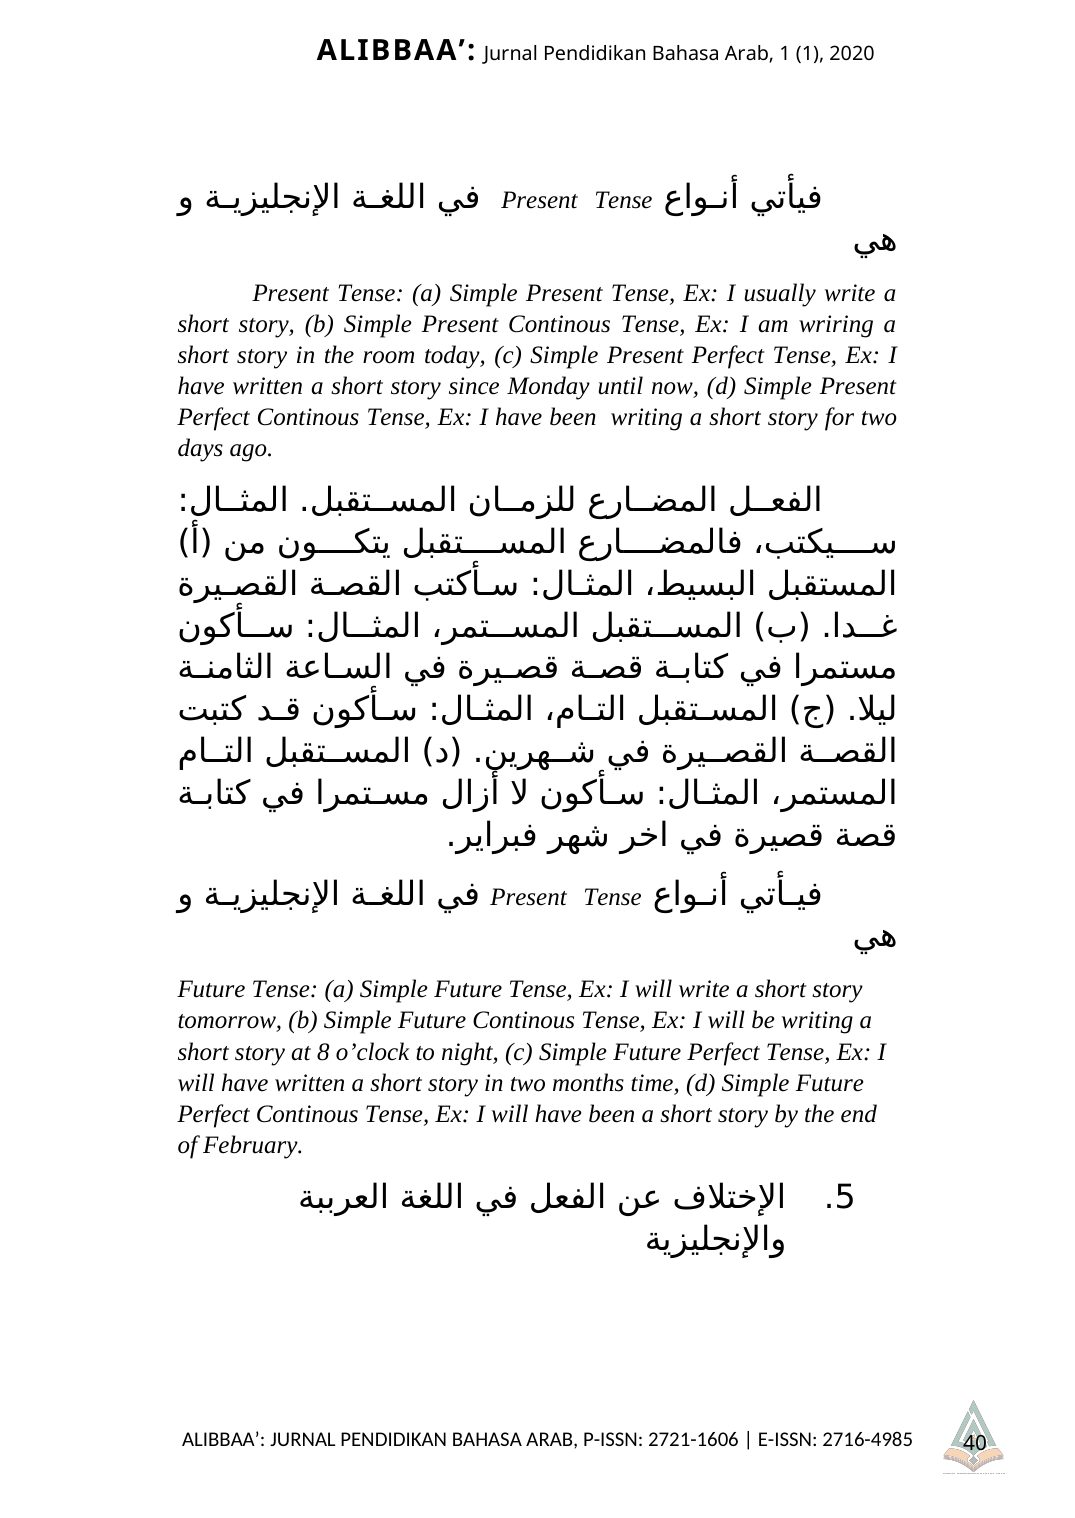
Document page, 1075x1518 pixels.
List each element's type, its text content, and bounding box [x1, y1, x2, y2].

text فيأتي أنواع Present Tense في اللغة الإنجليزية و هي [177, 874, 898, 955]
text فيأتي أنواع Present Tense في اللغة الإنجليزية و هي [177, 177, 898, 258]
list Present Tense: (a) Simple Present Tense, Ex: I usually write a short story, (b) Simple Present Continous Tense, Ex: I am wriring a short story in the room today, (c) Simple Present Perfect Tense, Ex: I have written a short story since Monday until now, (d) Simple Present Perfect Continous Tense, Ex: I have been writing a short story for two days ago. [177, 278, 898, 462]
picture [942, 1400, 1005, 1474]
text الفعل المضارع للزمان المستقبل. المثال: سيكتب، فالمضارع المستقبل يتكون من (أ) المستقبل البسيط، المثال: سأكتب القصة القصيرة غدا. (ب) المستقبل المستمر، المثال: سأكون مستمرا في كتابة قصة قصيرة في الساعة الثامنة ليلا. (ج) المستقبل التام، المثال: سأكون قد كتبت القصة القصيرة في شهرين. (د) المستقبل التام المستمر، المثال: سأكون لا أزال مستمرا في كتابة قصة قصيرة في اخر شهر فبراير. [177, 481, 898, 854]
list الإختلاف عن الفعل في اللغة العرببة والإنجليزية [177, 1177, 824, 1258]
text Future Tense: (a) Simple Future Tense, Ex: I will write a short story tomorrow, (b) Simple Future Continous Tense, Ex: I will be writing a short story at 8 o’clock to night, (c) Simple Future Perfect Tense, Ex: I will have written a short story in two months time, (d) Simple Future Perfect Continous Tense, Ex: I will have been a short story by the end of February. [177, 974, 898, 1158]
